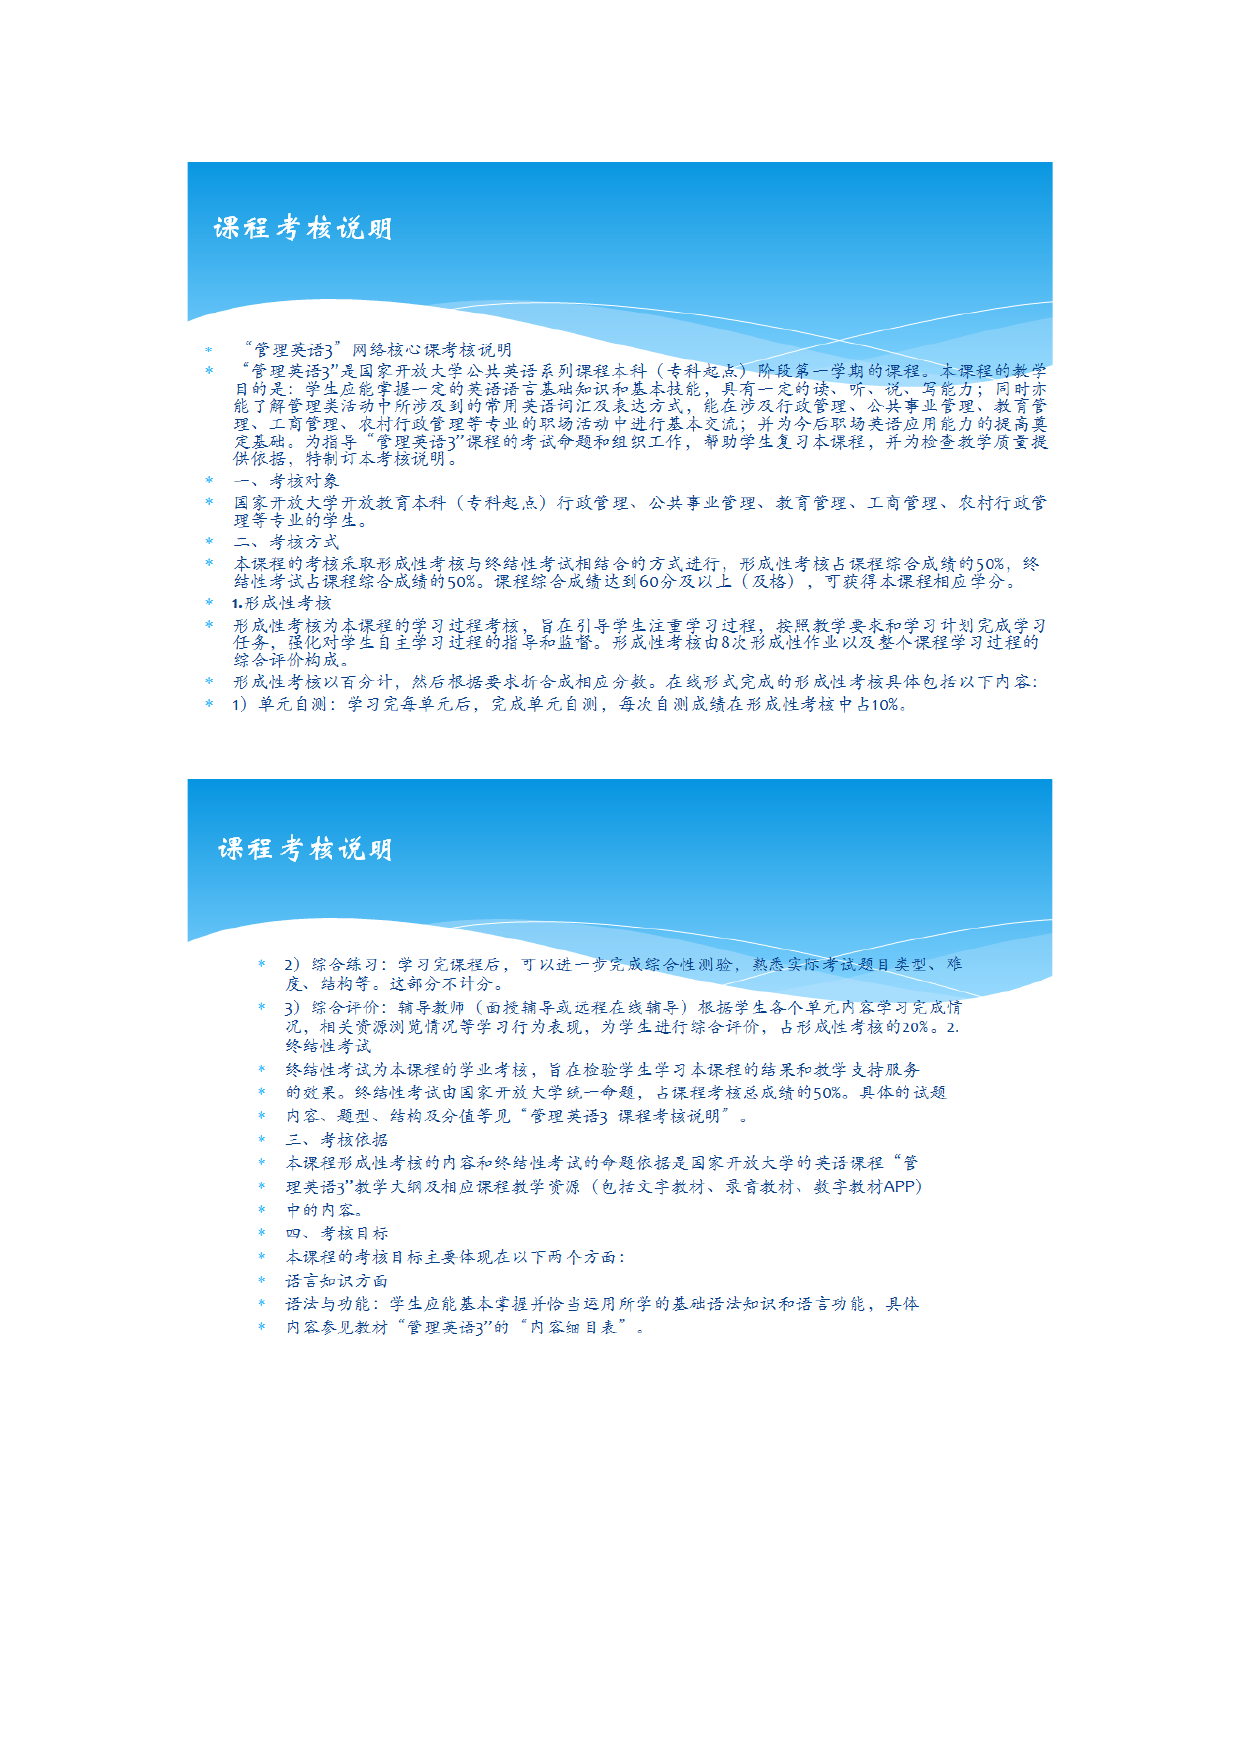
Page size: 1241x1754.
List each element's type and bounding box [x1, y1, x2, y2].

picture [187, 180, 1053, 772]
picture [187, 802, 1053, 1407]
